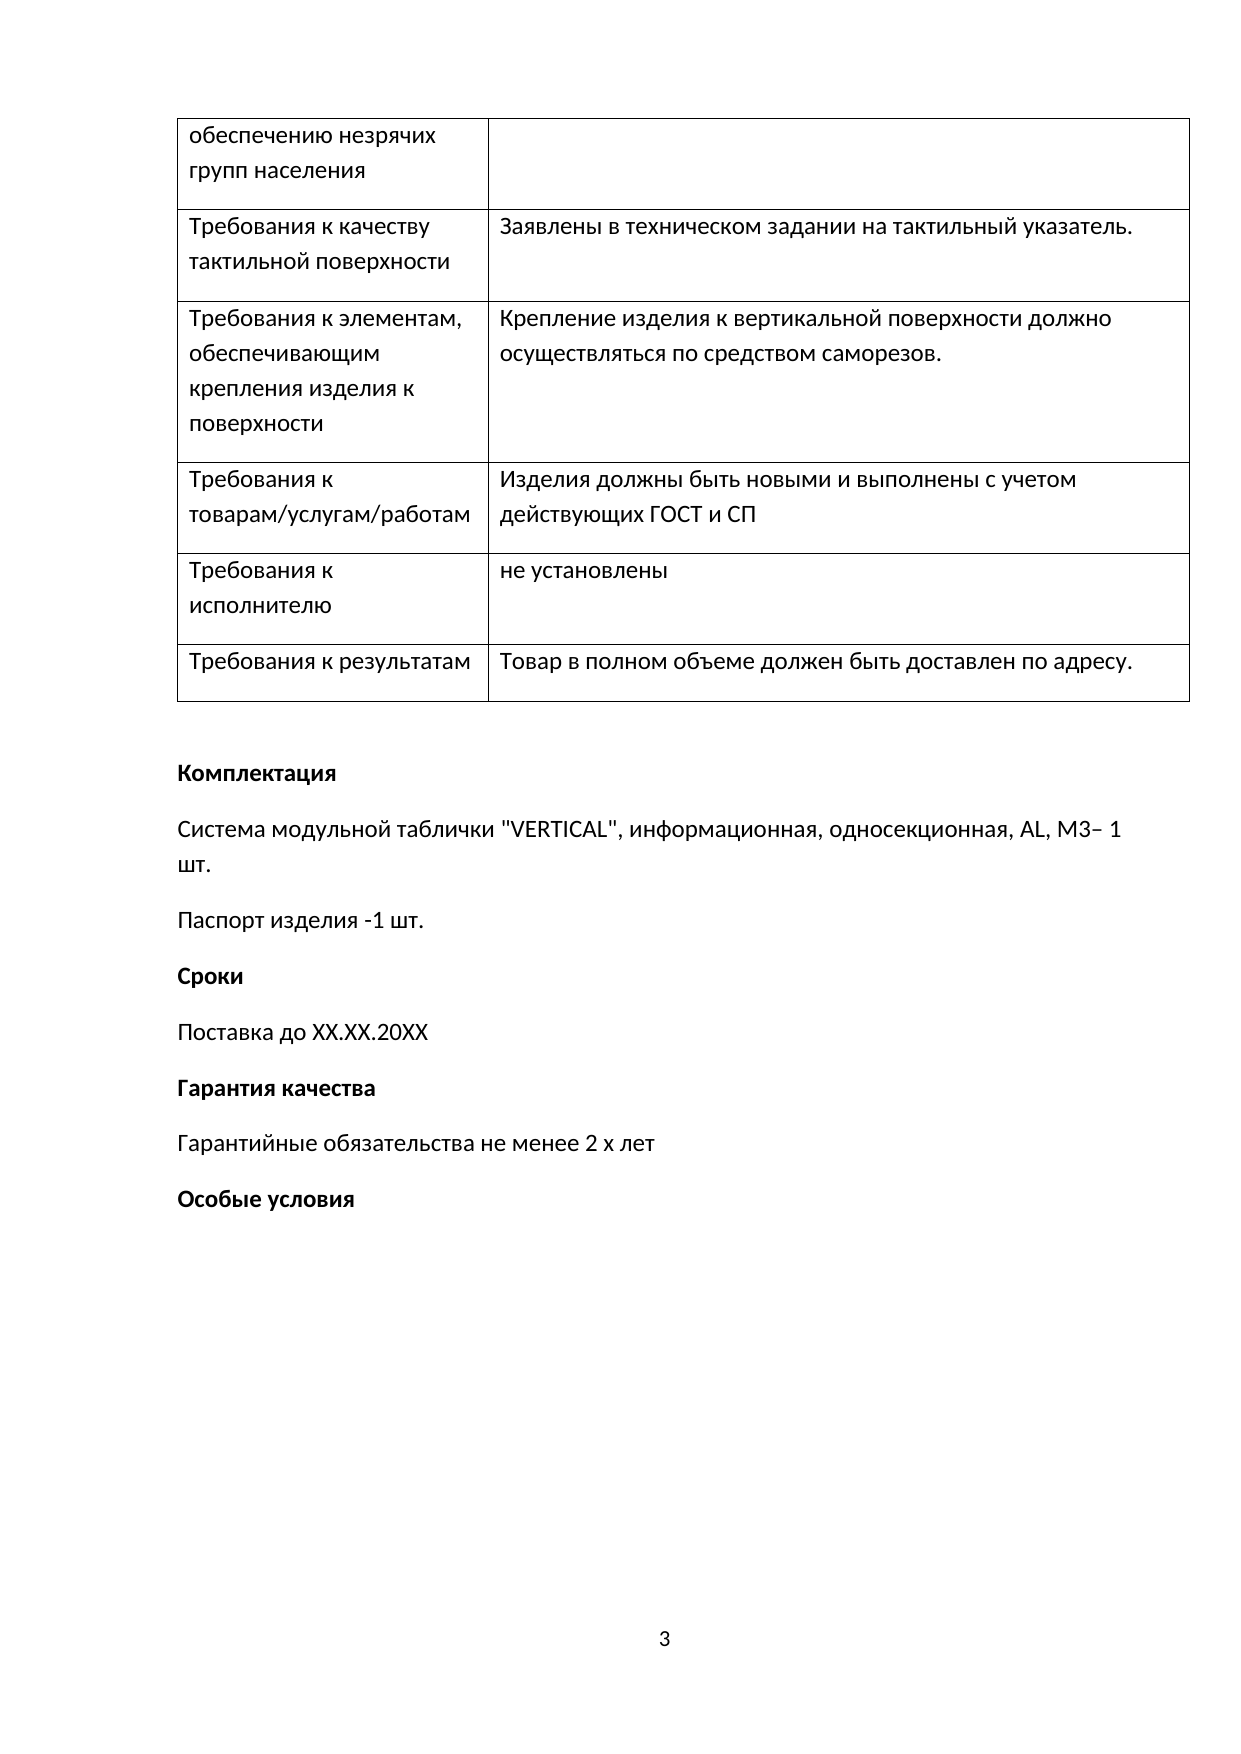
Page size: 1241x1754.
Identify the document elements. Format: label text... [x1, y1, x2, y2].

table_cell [178, 119, 488, 209]
table_cell Изделия должны быть новыми и выполнены с учетом действующих ГОСТ и СП [489, 463, 1189, 553]
table_cell Требования к товарам/услугам/работам [178, 463, 488, 553]
text Сроки [177, 960, 1152, 991]
text Особые условия [177, 1183, 1152, 1214]
table_cell Требования к результатам [178, 645, 488, 701]
table_cell не установлены [489, 554, 1189, 644]
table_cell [489, 119, 1189, 209]
text Поставка до ХХ.ХХ.20ХХ [177, 1016, 1152, 1046]
text Комплектация [177, 757, 1152, 788]
table_cell Требования к качеству тактильной поверхности [178, 210, 488, 301]
table_cell Требования к элементам, обеспечивающим крепления изделия к поверхности [178, 302, 488, 462]
text Гарантия качества [177, 1072, 1152, 1102]
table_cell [489, 210, 1189, 301]
table_cell Требования к исполнителю [178, 554, 488, 644]
text Система модульной таблички "VERTICAL", информационная, односекционная, AL, M3– 1 шт. [177, 813, 1152, 879]
text Паспорт изделия -1 шт. [177, 904, 1152, 935]
table_cell Товар в полном объеме должен быть доставлен по адресу. [489, 645, 1189, 701]
text Гарантийные обязательства не менее 2 х лет [177, 1127, 1152, 1158]
table_cell Крепление изделия к вертикальной поверхности должно осуществляться по средством саморезов. [489, 302, 1189, 462]
